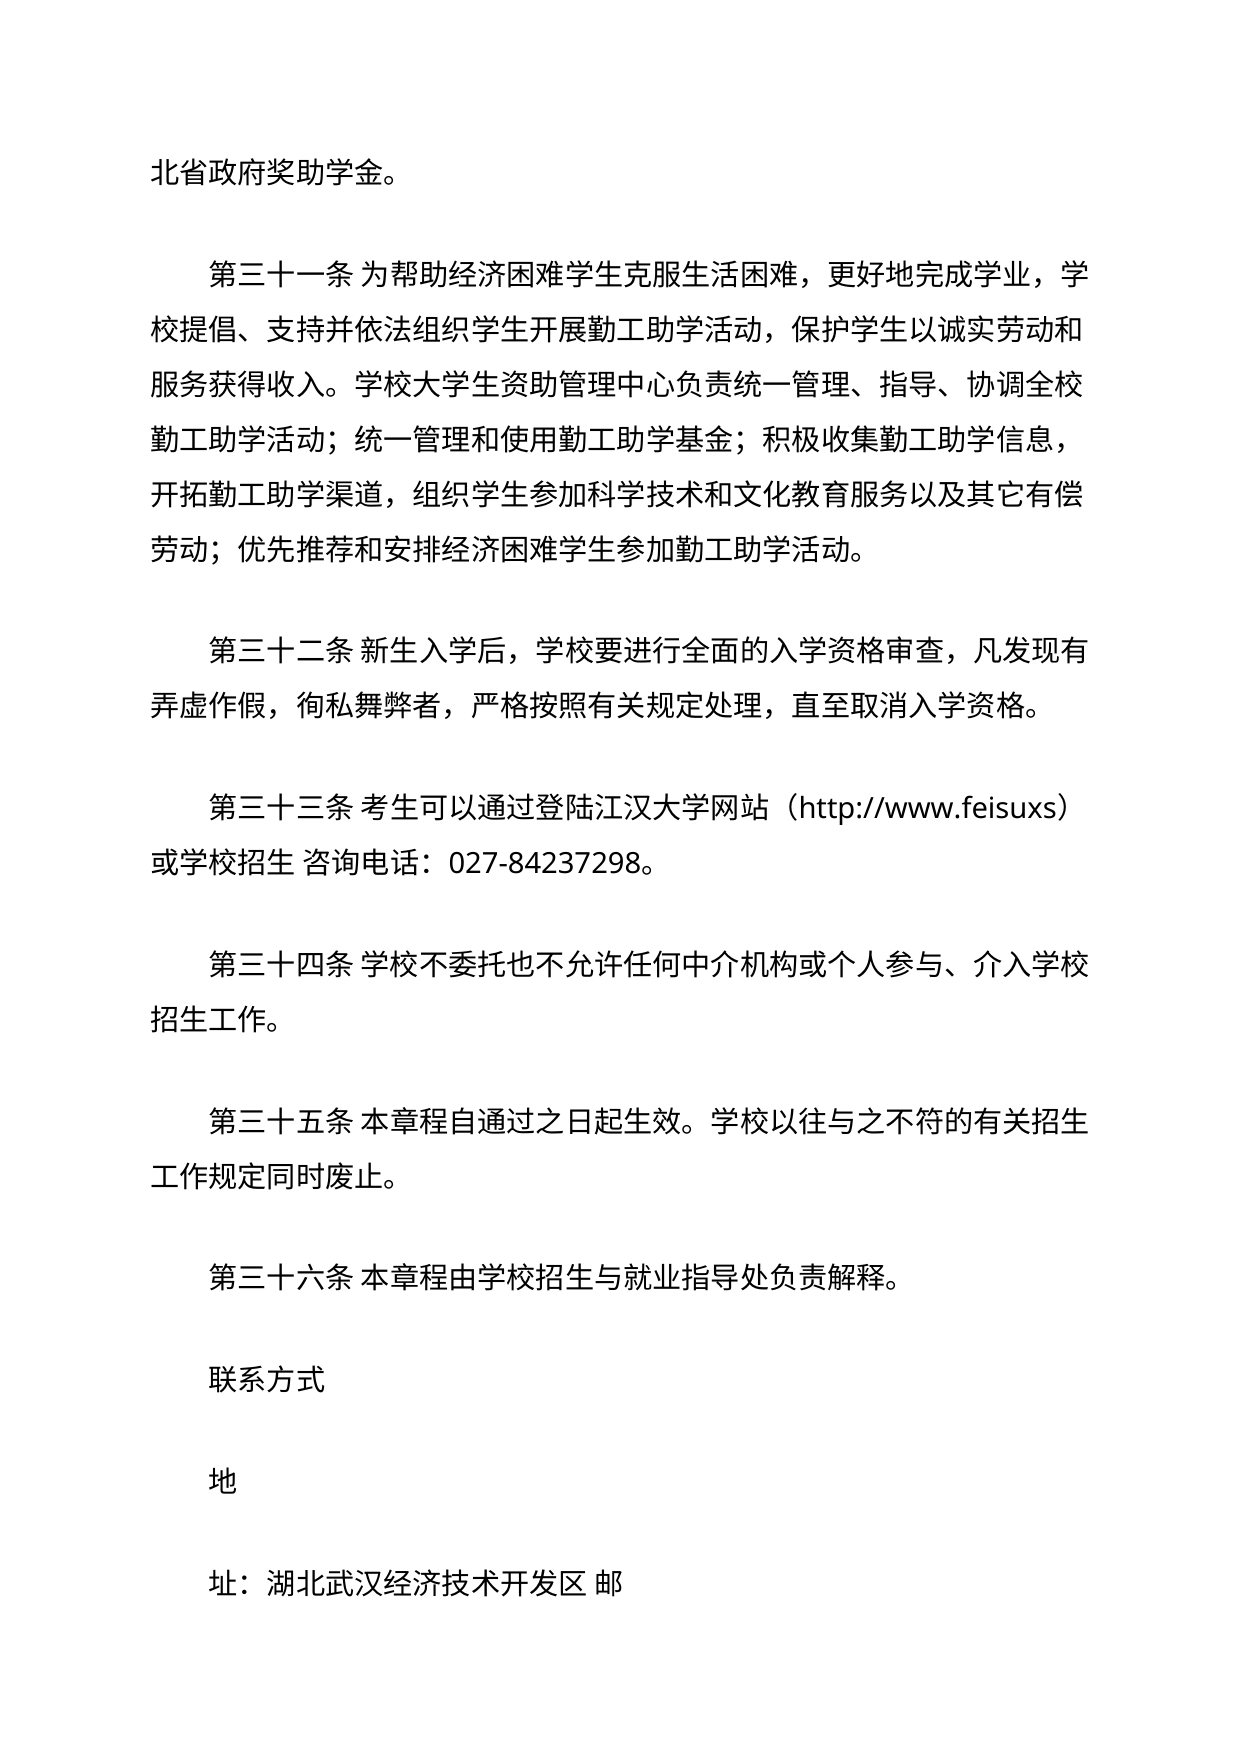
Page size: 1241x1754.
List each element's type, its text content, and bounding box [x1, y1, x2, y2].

text 联系方式 [150, 1357, 1090, 1399]
text 第三十五条 本章程自通过之日起生效。学校以往与之不符的有关招生工作规定同时废止。 [150, 1098, 1090, 1196]
text 地 [150, 1458, 1090, 1501]
text 第三十三条 考生可以通过登陆江汉大学网站（http://www.feisuxs）或学校招生 咨询电话：027-84237298。 [150, 785, 1090, 882]
text 址：湖北武汉经济技术开发区 邮 [150, 1560, 1090, 1603]
text 第三十六条 本章程由学校招生与就业指导处负责解释。 [150, 1255, 1090, 1297]
text 第三十四条 学校不委托也不允许任何中介机构或个人参与、介入学校招生工作。 [150, 942, 1090, 1039]
text 第三十一条 为帮助经济困难学生克服生活困难，更好地完成学业，学校提倡、支持并依法组织学生开展勤工助学活动，保护学生以诚实劳动和服务获得收入。学校大学生资助管理中心负责统一管理、指导、协调全校勤工助学活动；统一管理和使用勤工助学基金；积极收集勤工助学信息，开拓勤工助学渠道，组织学生参加科学技术和文化教育服务以及其它有偿劳动；优先推荐和安排经济困难学生参加勤工助学活动。 [150, 252, 1090, 568]
text 第三十二条 新生入学后，学校要进行全面的入学资格审查，凡发现有弄虚作假，徇私舞弊者，严格按照有关规定处理，直至取消入学资格。 [150, 628, 1090, 725]
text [150, 150, 1090, 192]
